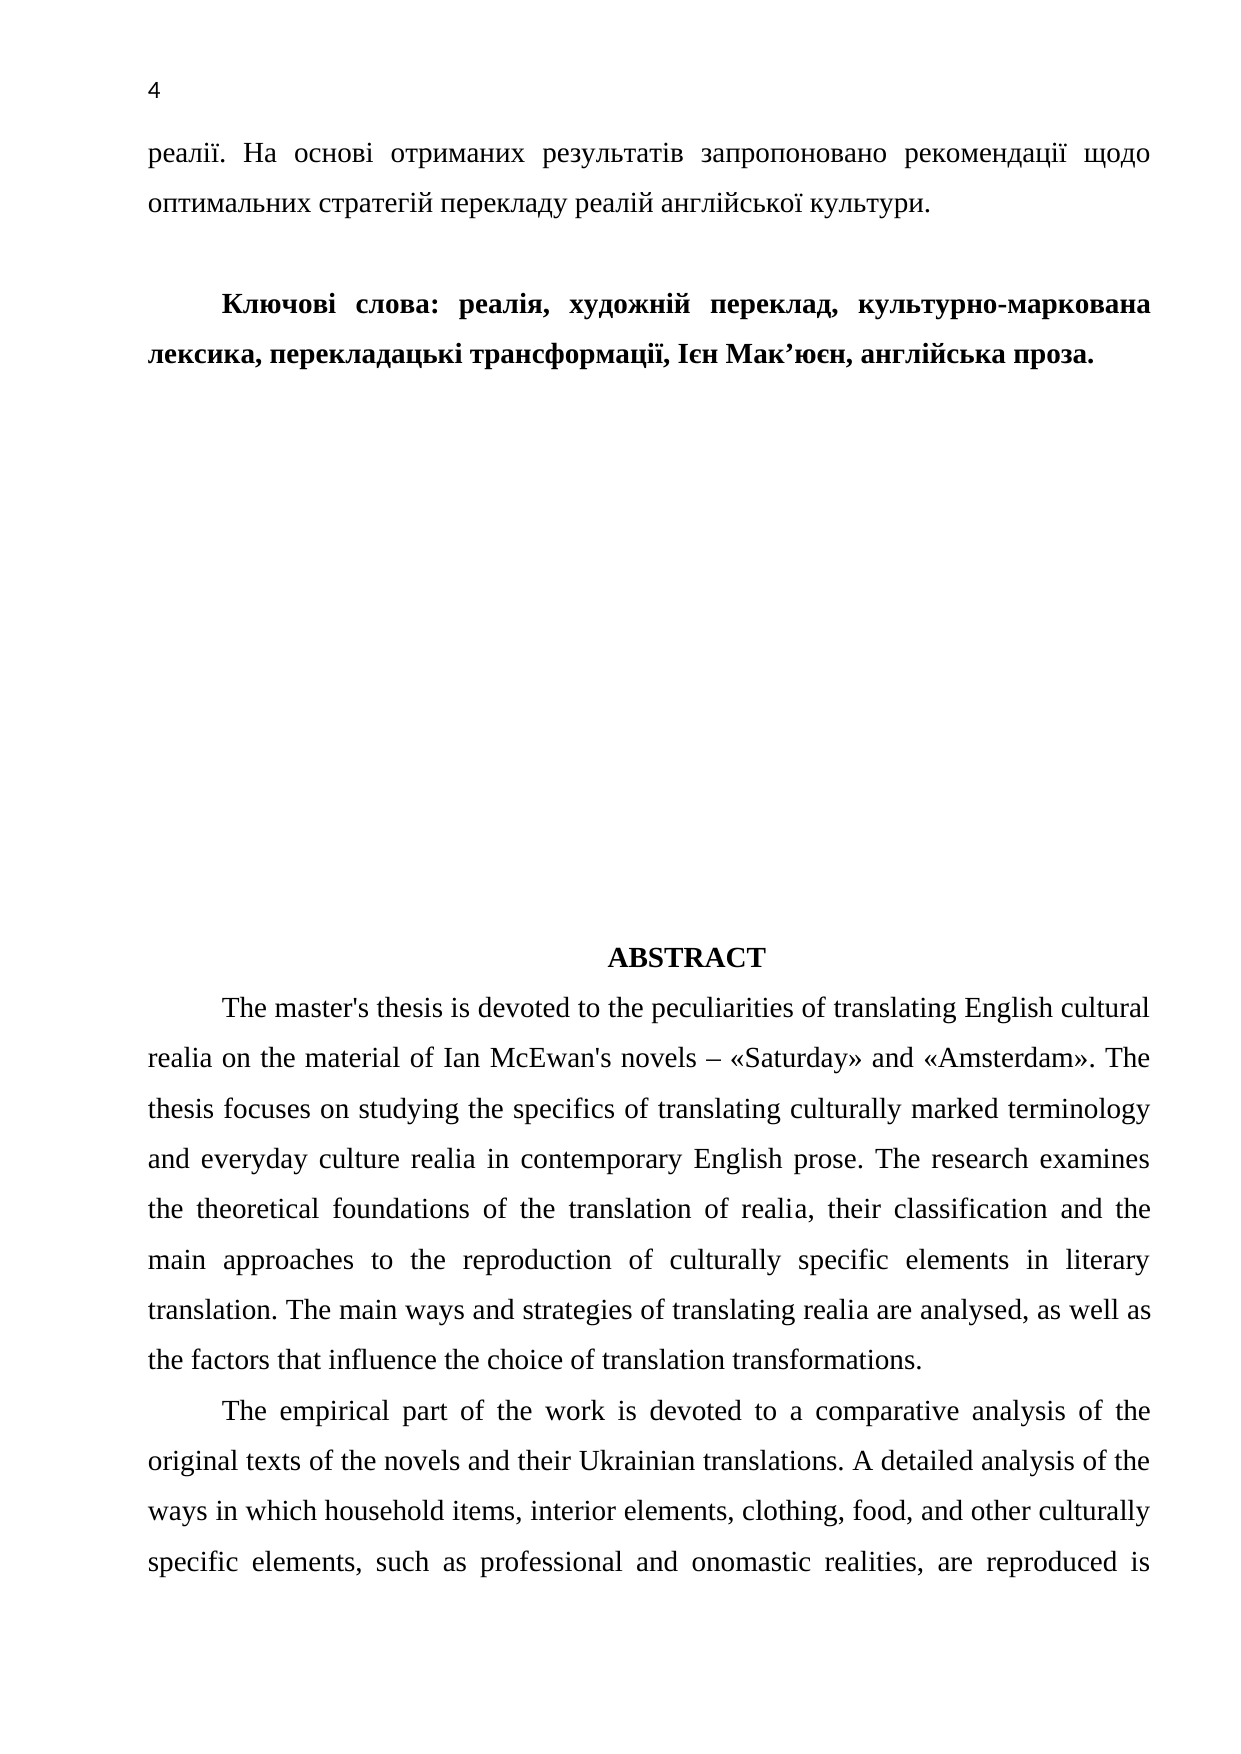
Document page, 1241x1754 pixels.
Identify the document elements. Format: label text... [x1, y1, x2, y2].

text ABSTRACT [148, 940, 1152, 973]
text The master's thesis is devoted to the peculiarities of translating English cultural realia on the material of Ian McEwan's novels – «Saturday» and «Amsterdam». The thesis focuses on studying the specifics of translating culturally marked terminology and everyday culture realia in contemporary English prose. The research examines the theoretical foundations of the translation of realia, their classification and the main approaches to the reproduction of culturally specific elements in literary translation. The main ways and strategies of translating realia are analysed, as well as the factors that influence the choice of translation transformations. [148, 990, 1152, 1376]
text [148, 1393, 1152, 1577]
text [148, 135, 1152, 219]
text Ключові слова: реалія, художній переклад, культурно-маркована лексика, перекладацькі трансформації, Ієн Мак’юєн, англійська проза. [148, 286, 1152, 370]
